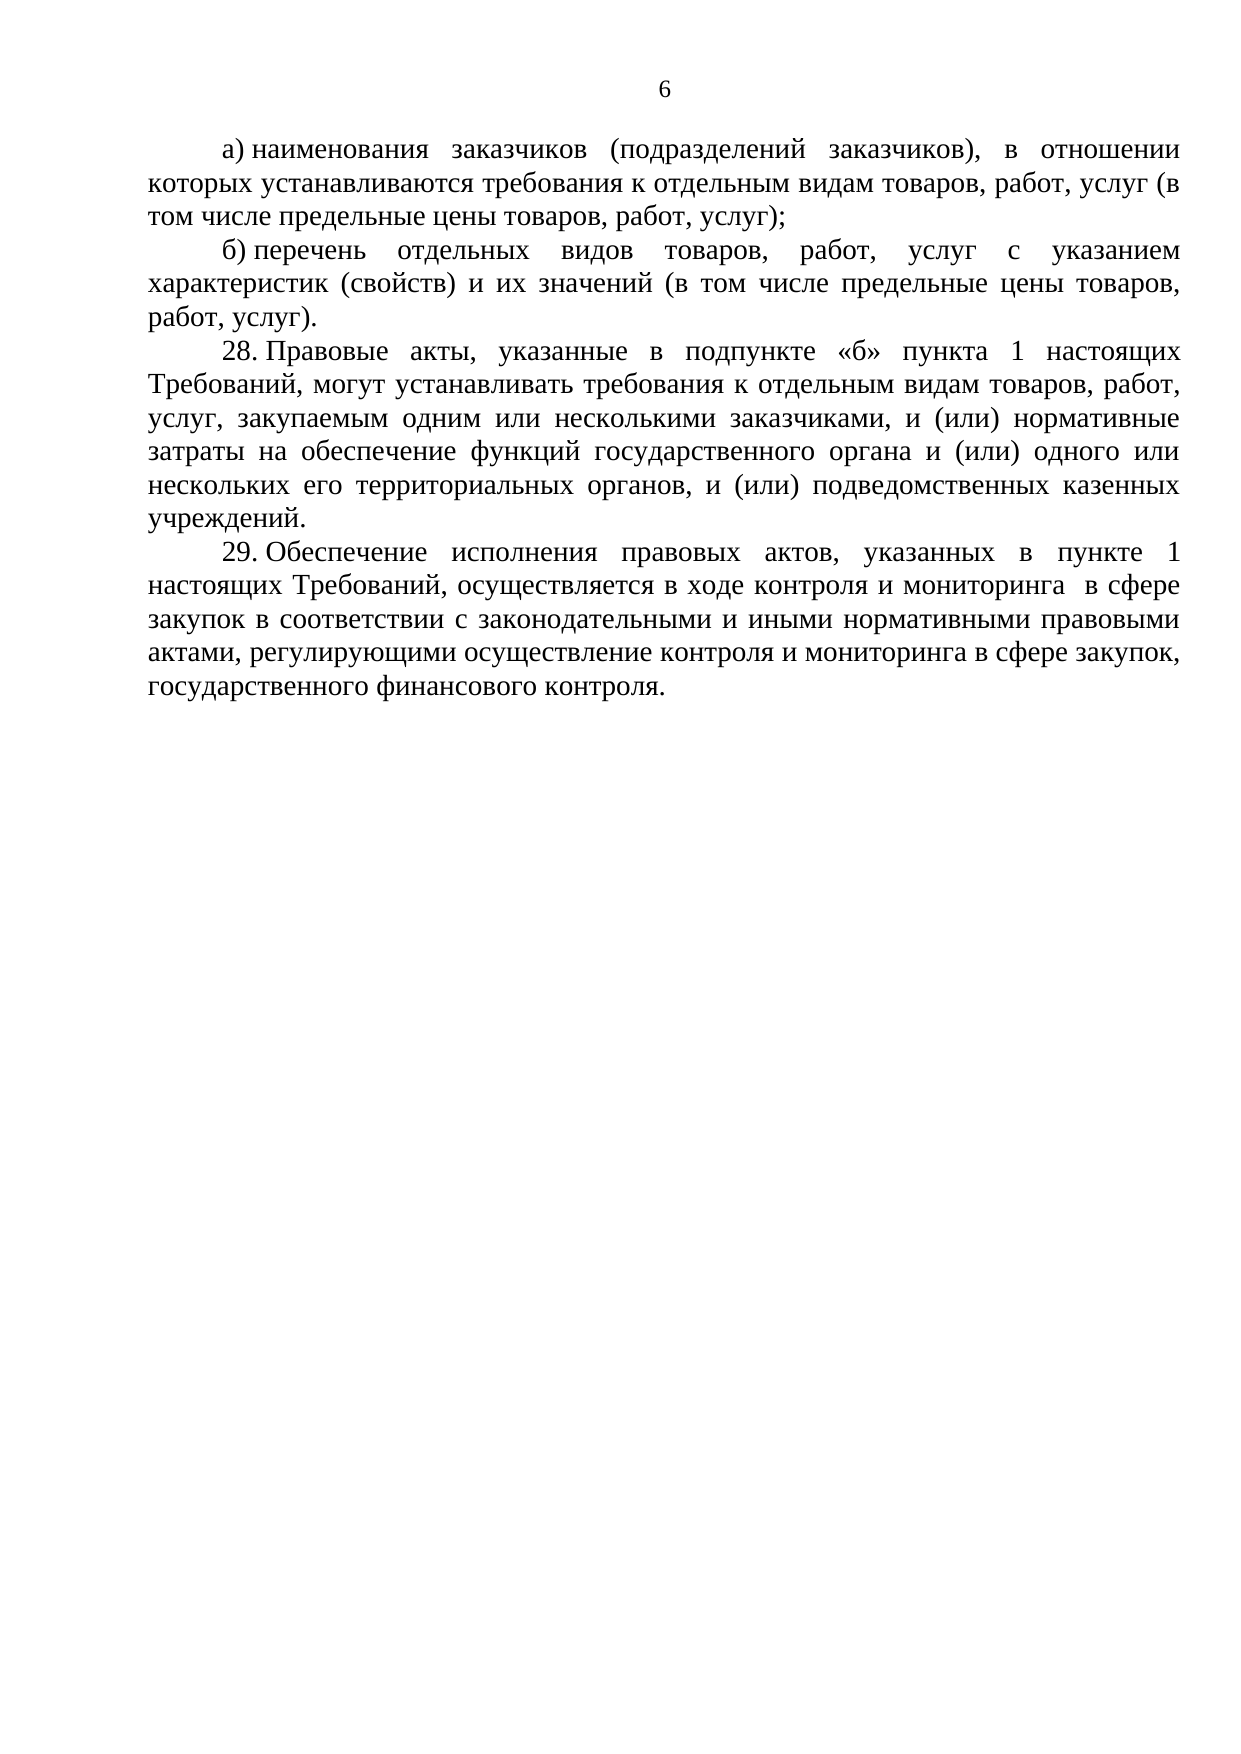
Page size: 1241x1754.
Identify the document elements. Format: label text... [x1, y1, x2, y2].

text а) наименования заказчиков (подразделений заказчиков), в отношении которых устанавливаются требования к отдельным видам товаров, работ, услуг (в том числе предельные цены товаров, работ, услуг); [148, 131, 1181, 232]
text 29. Обеспечение исполнения правовых актов, указанных в пункте 1 настоящих Требований, осуществляется в ходе контроля и мониторинга в сфере закупок в соответствии с законодательными и иными нормативными правовыми актами, регулирующими осуществление контроля и мониторинга в сфере закупок, государственного финансового контроля. [148, 534, 1181, 702]
text б) перечень отдельных видов товаров, работ, услуг с указанием характеристик (свойств) и их значений (в том числе предельные цены товаров, работ, услуг). [148, 232, 1181, 333]
text 28. Правовые акты, указанные в подпункте «б» пункта 1 настоящих Требований, могут устанавливать требования к отдельным видам товаров, работ, услуг, закупаемым одним или несколькими заказчиками, и (или) нормативные затраты на обеспечение функций государственного органа и (или) одного или нескольких его территориальных органов, и (или) подведомственных казенных учреждений. [148, 333, 1181, 534]
